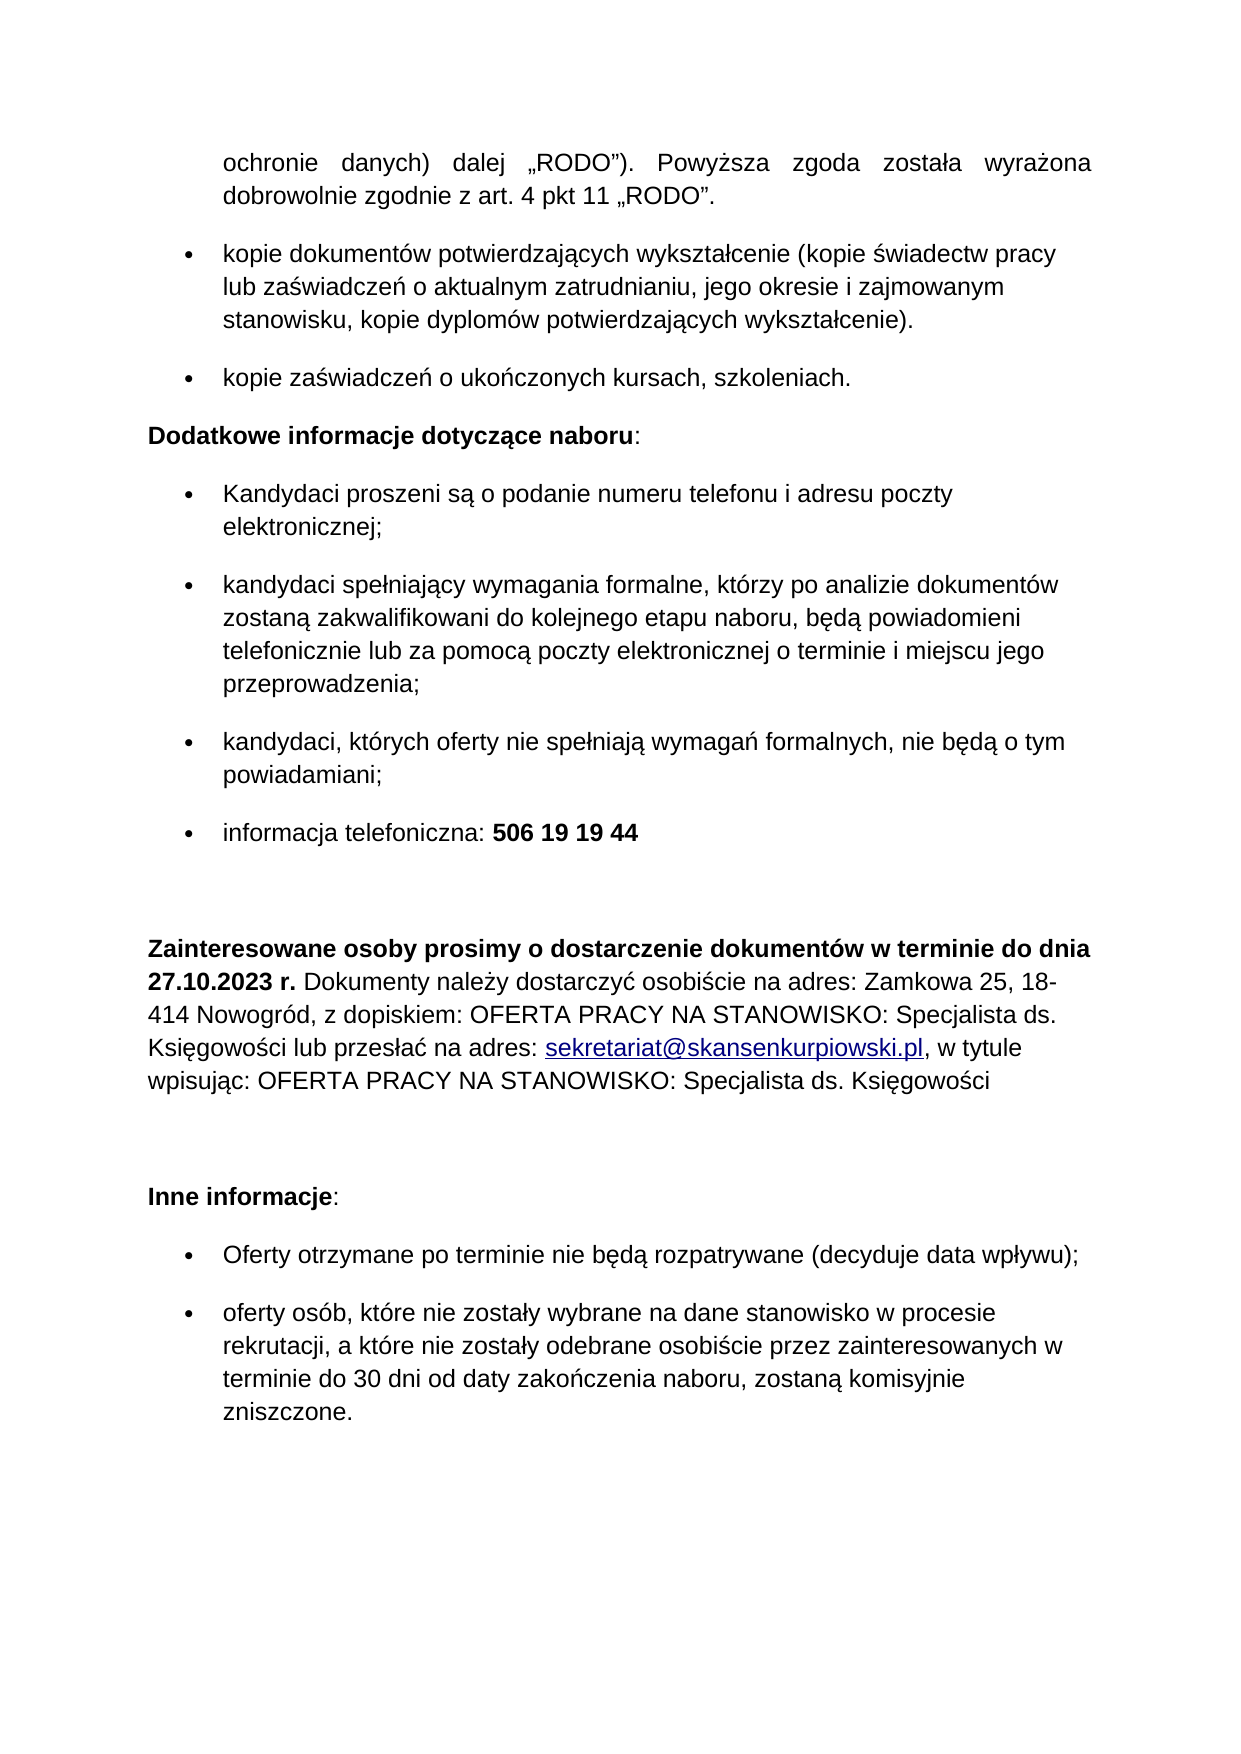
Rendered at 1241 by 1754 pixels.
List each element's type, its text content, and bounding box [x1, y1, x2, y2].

list kandydaci spełniający wymagania formalne, którzy po analizie dokumentów zostaną zakwalifikowani do kolejnego etapu naboru, będą powiadomieni telefonicznie lub za pomocą poczty elektronicznej o terminie i miejscu jego przeprowadzenia; [185, 570, 1093, 698]
text Inne informacje: [148, 1182, 1093, 1211]
list oferty osób, które nie zostały wybrane na dane stanowisko w procesie rekrutacji, a które nie zostały odebrane osobiście przez zainteresowanych w terminie do 30 dni od daty zakończenia naboru, zostaną komisyjnie zniszczone. [185, 1298, 1093, 1426]
list informacja telefoniczna: 506 19 19 44 [185, 818, 1093, 847]
list kopie dokumentów potwierdzających wykształcenie (kopie świadectw pracy lub zaświadczeń o aktualnym zatrudnianiu, jego okresie i zajmowanym stanowisku, kopie dyplomów potwierdzających wykształcenie). [185, 239, 1093, 333]
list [185, 148, 1093, 209]
list Oferty otrzymane po terminie nie będą rozpatrywane (decyduje data wpływu); [185, 1240, 1093, 1269]
list kandydaci, których oferty nie spełniają wymagań formalnych, nie będą o tym powiadamiani; [185, 727, 1093, 789]
text Zainteresowane osoby prosimy o dostarczenie dokumentów w terminie do dnia 27.10.2023 r. Dokumenty należy dostarczyć osobiście na adres: Zamkowa 25, 18-414 Nowogród, z dopiskiem: OFERTA PRACY NA STANOWISKO: Specjalista ds. Księgowości lub przesłać na adres: sekretariat@skansenkurpiowski.pl, w tytule wpisując: OFERTA PRACY NA STANOWISKO: Specjalista ds. Księgowości [148, 934, 1093, 1095]
list kopie zaświadczeń o ukończonych kursach, szkoleniach. [185, 363, 1093, 391]
list Kandydaci proszeni są o podanie numeru telefonu i adresu poczty elektronicznej; [185, 479, 1093, 541]
text Dodatkowe informacje dotyczące naboru: [148, 421, 1093, 449]
